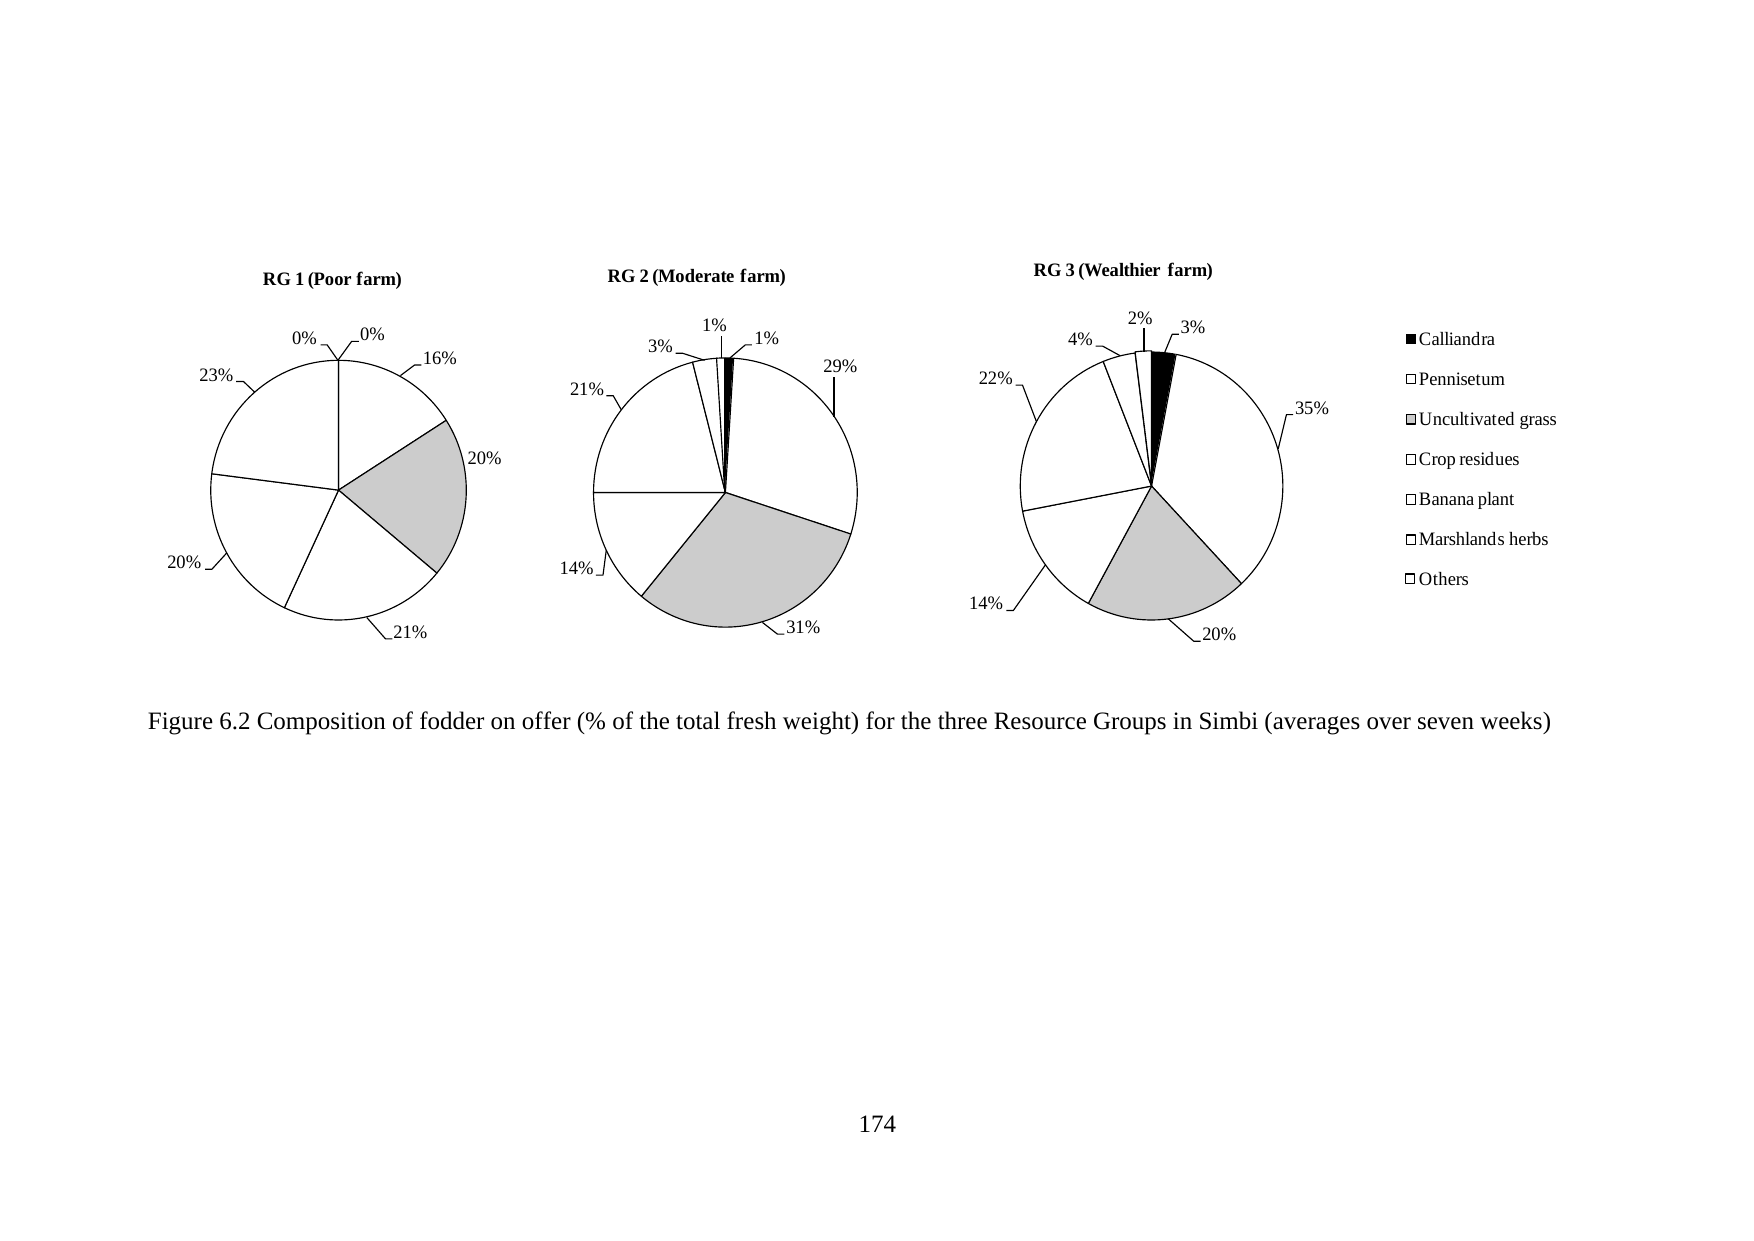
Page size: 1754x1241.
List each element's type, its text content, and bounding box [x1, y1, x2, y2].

text Figure 6.2 Composition of fodder on offer (% of the total fresh weight) for the three Resource Groups in Simbi (averages over seven weeks) [148, 706, 1606, 735]
